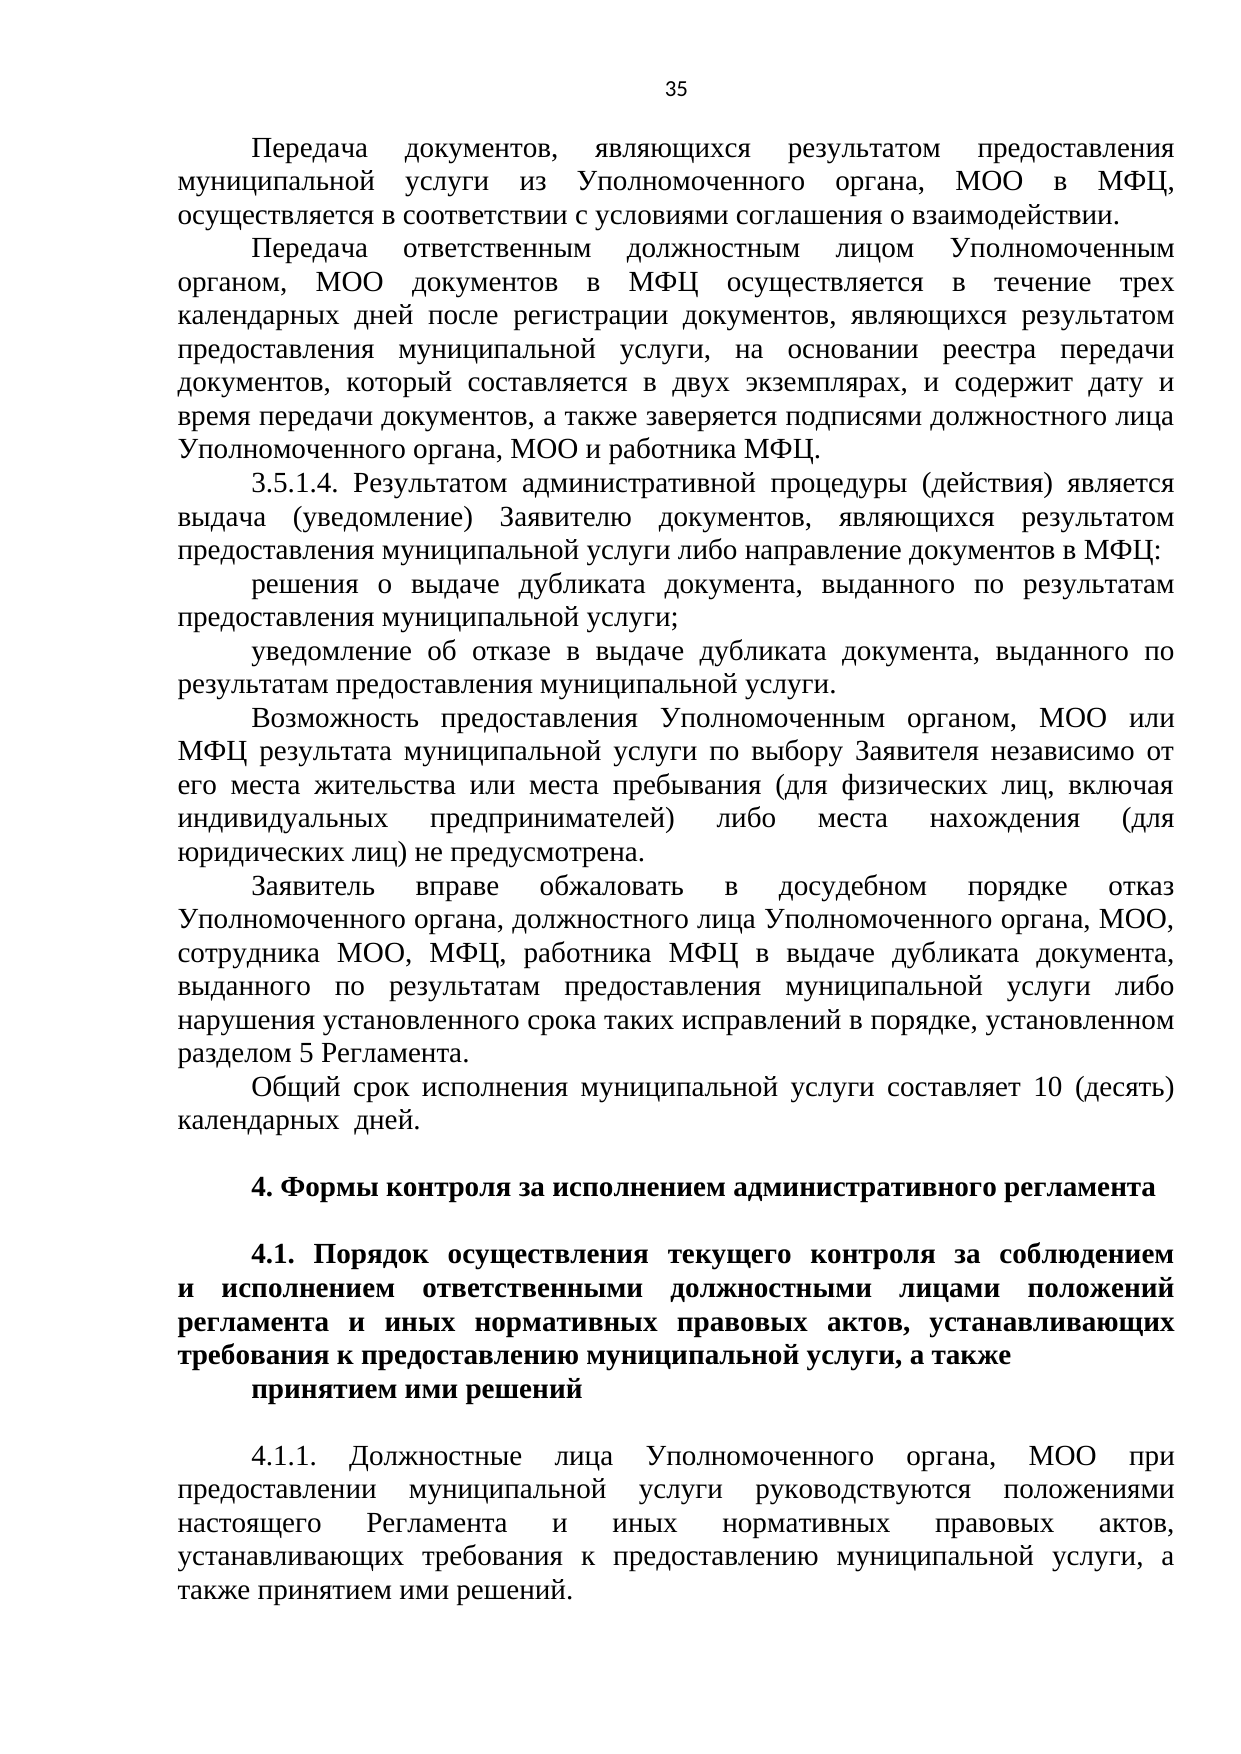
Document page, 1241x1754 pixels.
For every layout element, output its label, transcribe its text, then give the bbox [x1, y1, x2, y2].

text 4.1.1. Должностные лица Уполномоченного органа, МОО при предоставлении муниципальной услуги руководствуются положениями настоящего Регламента и иных нормативных правовых актов, устанавливающих требования к предоставлению муниципальной услуги, а также принятием ими решений. [177, 1438, 1175, 1606]
text Общий срок исполнения муниципальной услуги составляет 10 (десять) календарных дней. [177, 1069, 1175, 1136]
text Заявитель вправе обжаловать в досудебном порядке отказ Уполномоченного органа, должностного лица Уполномоченного органа, МОО, сотрудника МОО, МФЦ, работника МФЦ в выдаче дубликата документа, выданного по результатам предоставления муниципальной услуги либо нарушения установленного срока таких исправлений в порядке, установленном разделом 5 Регламента. [177, 868, 1175, 1069]
text Возможность предоставления Уполномоченным органом, МОО или МФЦ результата муниципальной услуги по выбору Заявителя независимо от его места жительства или места пребывания (для физических лиц, включая индивидуальных предпринимателей) либо места нахождения (для юридических лиц) не предусмотрена. [177, 700, 1175, 868]
text решения о выдаче дубликата документа, выданного по результатам предоставления муниципальной услуги; [177, 566, 1175, 633]
text Передача документов, являющихся результатом предоставления муниципальной услуги из Уполномоченного органа, МОО в МФЦ, осуществляется в соответствии с условиями соглашения о взаимодействии. [177, 130, 1175, 230]
text уведомление об отказе в выдаче дубликата документа, выданного по результатам предоставления муниципальной услуги. [177, 633, 1175, 700]
text 3.5.1.4. Результатом административной процедуры (действия) является выдача (уведомление) Заявителю документов, являющихся результатом предоставления муниципальной услуги либо направление документов в МФЦ: [177, 465, 1175, 566]
text 4. Формы контроля за исполнением административного регламента [177, 1169, 1175, 1203]
text Передача ответственным должностным лицом Уполномоченным органом, МОО документов в МФЦ осуществляется в течение трех календарных дней после регистрации документов, являющихся результатом предоставления муниципальной услуги, на основании реестра передачи документов, который составляется в двух экземплярах, и содержит дату и время передачи документов, а также заверяется подписями должностного лица Уполномоченного органа, МОО и работника МФЦ. [177, 230, 1175, 465]
text 4.1. Порядок осуществления текущего контроля за соблюдением и исполнением ответственными должностными лицами положений регламента и иных нормативных правовых актов, устанавливающих требования к предоставлению муниципальной услуги, а также [177, 1237, 1175, 1371]
text принятием ими решений [177, 1371, 1175, 1404]
